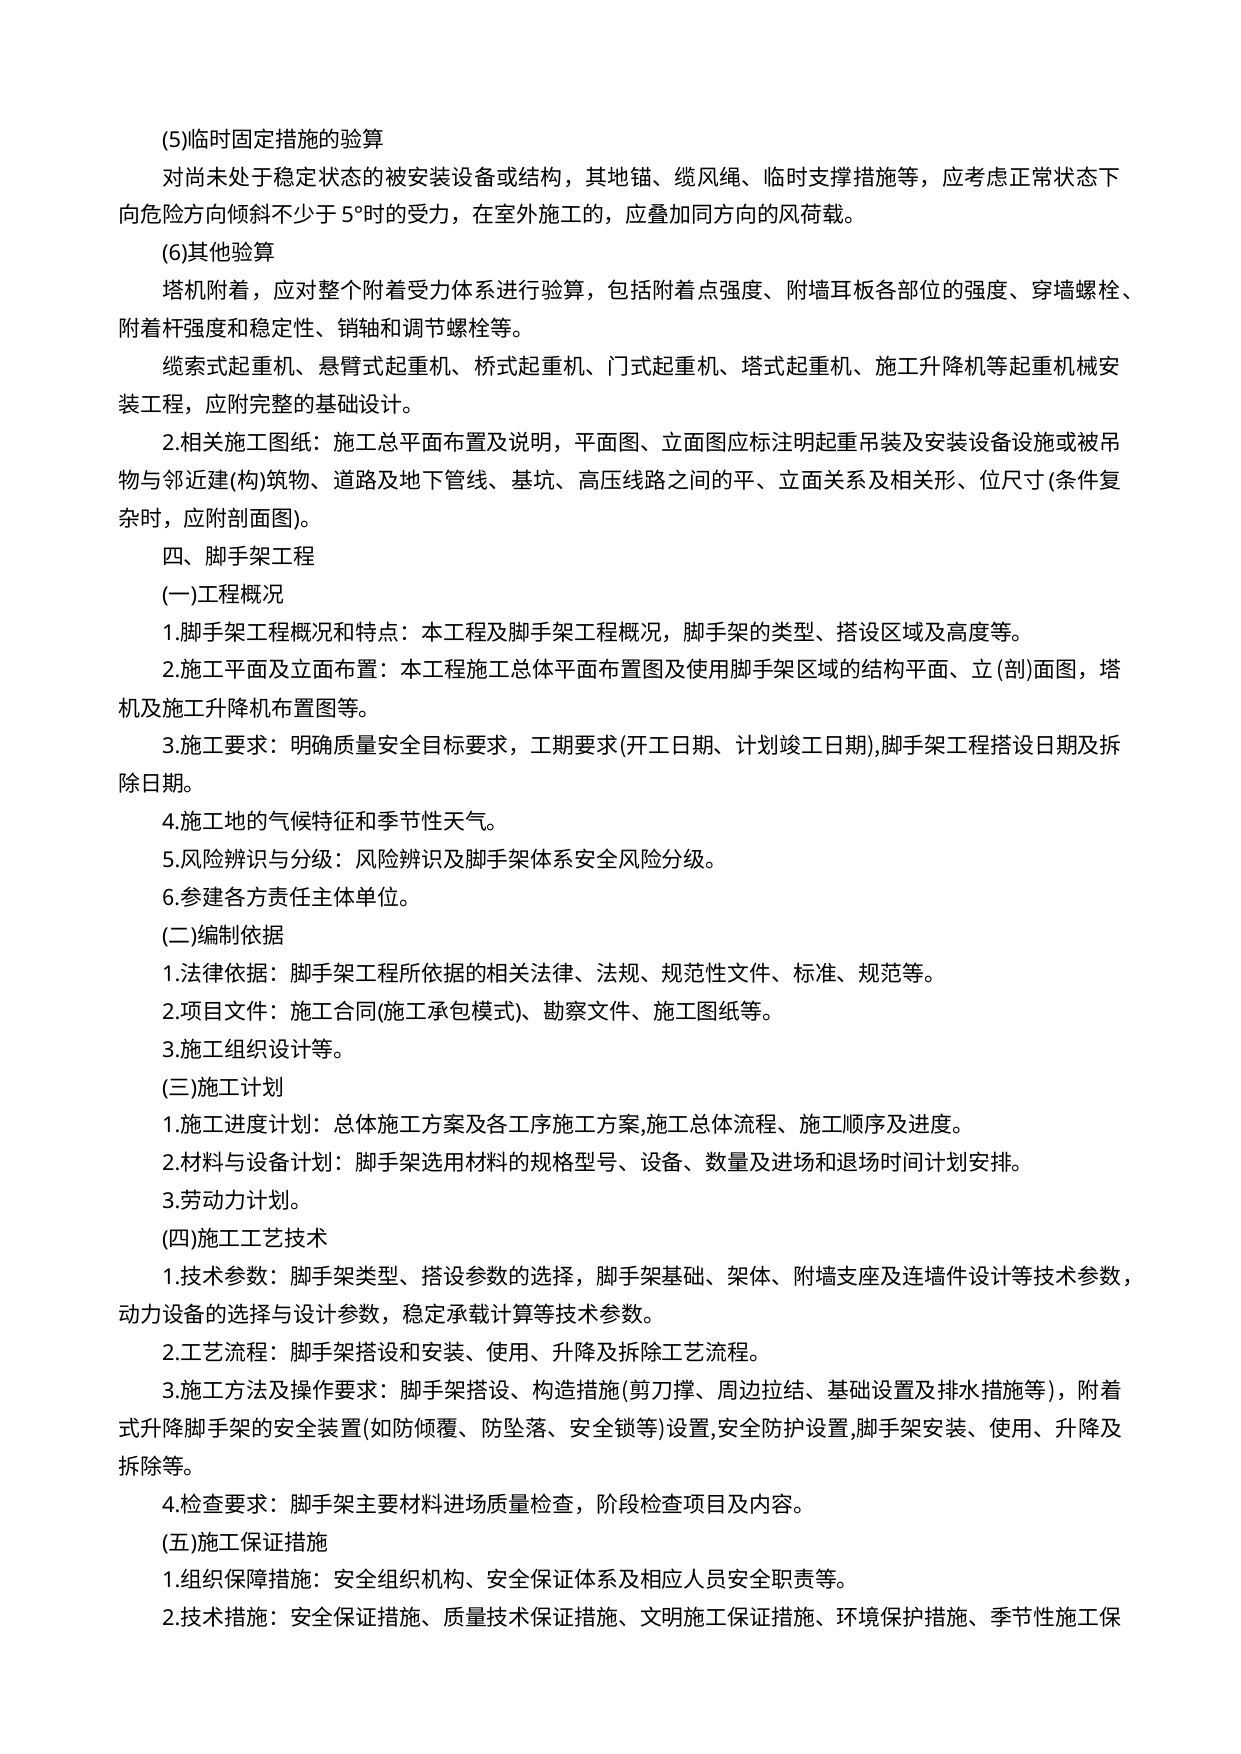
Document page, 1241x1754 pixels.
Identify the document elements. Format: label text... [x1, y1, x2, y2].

text (五)施工保证措施 [118, 1522, 1122, 1559]
text 2.材料与设备计划：脚手架选用材料的规格型号、设备、数量及进场和退场时间计划安排。 [118, 1142, 1122, 1180]
text 缆索式起重机、悬臂式起重机、桥式起重机、门式起重机、塔式起重机、施工升降机等起重机械安装工程，应附完整的基础设计。 [118, 346, 1122, 422]
text 2.相关施工图纸：施工总平面布置及说明，平面图、立面图应标注明起重吊装及安装设备设施或被吊物与邻近建(构)筑物、道路及地下管线、基坑、高压线路之间的平、立面关系及相关形、位尺寸(条件复杂时，应附剖面图)。 [118, 422, 1122, 536]
text 3.施工组织设计等。 [118, 1029, 1122, 1067]
text 四、脚手架工程 [118, 536, 1122, 574]
text 1.技术参数：脚手架类型、搭设参数的选择，脚手架基础、架体、附墙支座及连墙件设计等技术参数，动力设备的选择与设计参数，稳定承载计算等技术参数。 [118, 1256, 1122, 1332]
text 2.施工平面及立面布置：本工程施工总体平面布置图及使用脚手架区域的结构平面、立(剖)面图，塔机及施工升降机布置图等。 [118, 649, 1122, 725]
text 2.工艺流程：脚手架搭设和安装、使用、升降及拆除工艺流程。 [118, 1332, 1122, 1370]
text 1.脚手架工程概况和特点：本工程及脚手架工程概况，脚手架的类型、搭设区域及高度等。 [118, 612, 1122, 649]
text 5.风险辨识与分级：风险辨识及脚手架体系安全风险分级。 [118, 839, 1122, 877]
text 3.施工要求：明确质量安全目标要求，工期要求(开工日期、计划竣工日期),脚手架工程搭设日期及拆除日期。 [118, 725, 1122, 801]
text 3.施工方法及操作要求：脚手架搭设、构造措施(剪刀撑、周边拉结、基础设置及排水措施等)，附着式升降脚手架的安全装置(如防倾覆、防坠落、安全锁等)设置,安全防护设置,脚手架安装、使用、升降及拆除等。 [118, 1370, 1122, 1484]
text (6)其他验算 [118, 232, 1122, 270]
text (三)施工计划 [118, 1067, 1122, 1104]
text 1.施工进度计划：总体施工方案及各工序施工方案,施工总体流程、施工顺序及进度。 [118, 1104, 1122, 1142]
text (二)编制依据 [118, 915, 1122, 953]
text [118, 1597, 1122, 1635]
text 6.参建各方责任主体单位。 [118, 877, 1122, 915]
text 1.法律依据：脚手架工程所依据的相关法律、法规、规范性文件、标准、规范等。 [118, 953, 1122, 991]
text 塔机附着，应对整个附着受力体系进行验算，包括附着点强度、附墙耳板各部位的强度、穿墙螺栓、附着杆强度和稳定性、销轴和调节螺栓等。 [118, 270, 1122, 346]
text 对尚未处于稳定状态的被安装设备或结构，其地锚、缆风绳、临时支撑措施等，应考虑正常状态下向危险方向倾斜不少于5°时的受力，在室外施工的，应叠加同方向的风荷载。 [118, 157, 1122, 232]
text (5)临时固定措施的验算 [118, 119, 1122, 157]
text (四)施工工艺技术 [118, 1218, 1122, 1256]
text (一)工程概况 [118, 574, 1122, 612]
text 2.项目文件：施工合同(施工承包模式)、勘察文件、施工图纸等。 [118, 991, 1122, 1029]
text 3.劳动力计划。 [118, 1180, 1122, 1218]
text 4.施工地的气候特征和季节性天气。 [118, 801, 1122, 839]
text 1.组织保障措施：安全组织机构、安全保证体系及相应人员安全职责等。 [118, 1559, 1122, 1597]
text 4.检查要求：脚手架主要材料进场质量检查，阶段检查项目及内容。 [118, 1484, 1122, 1522]
